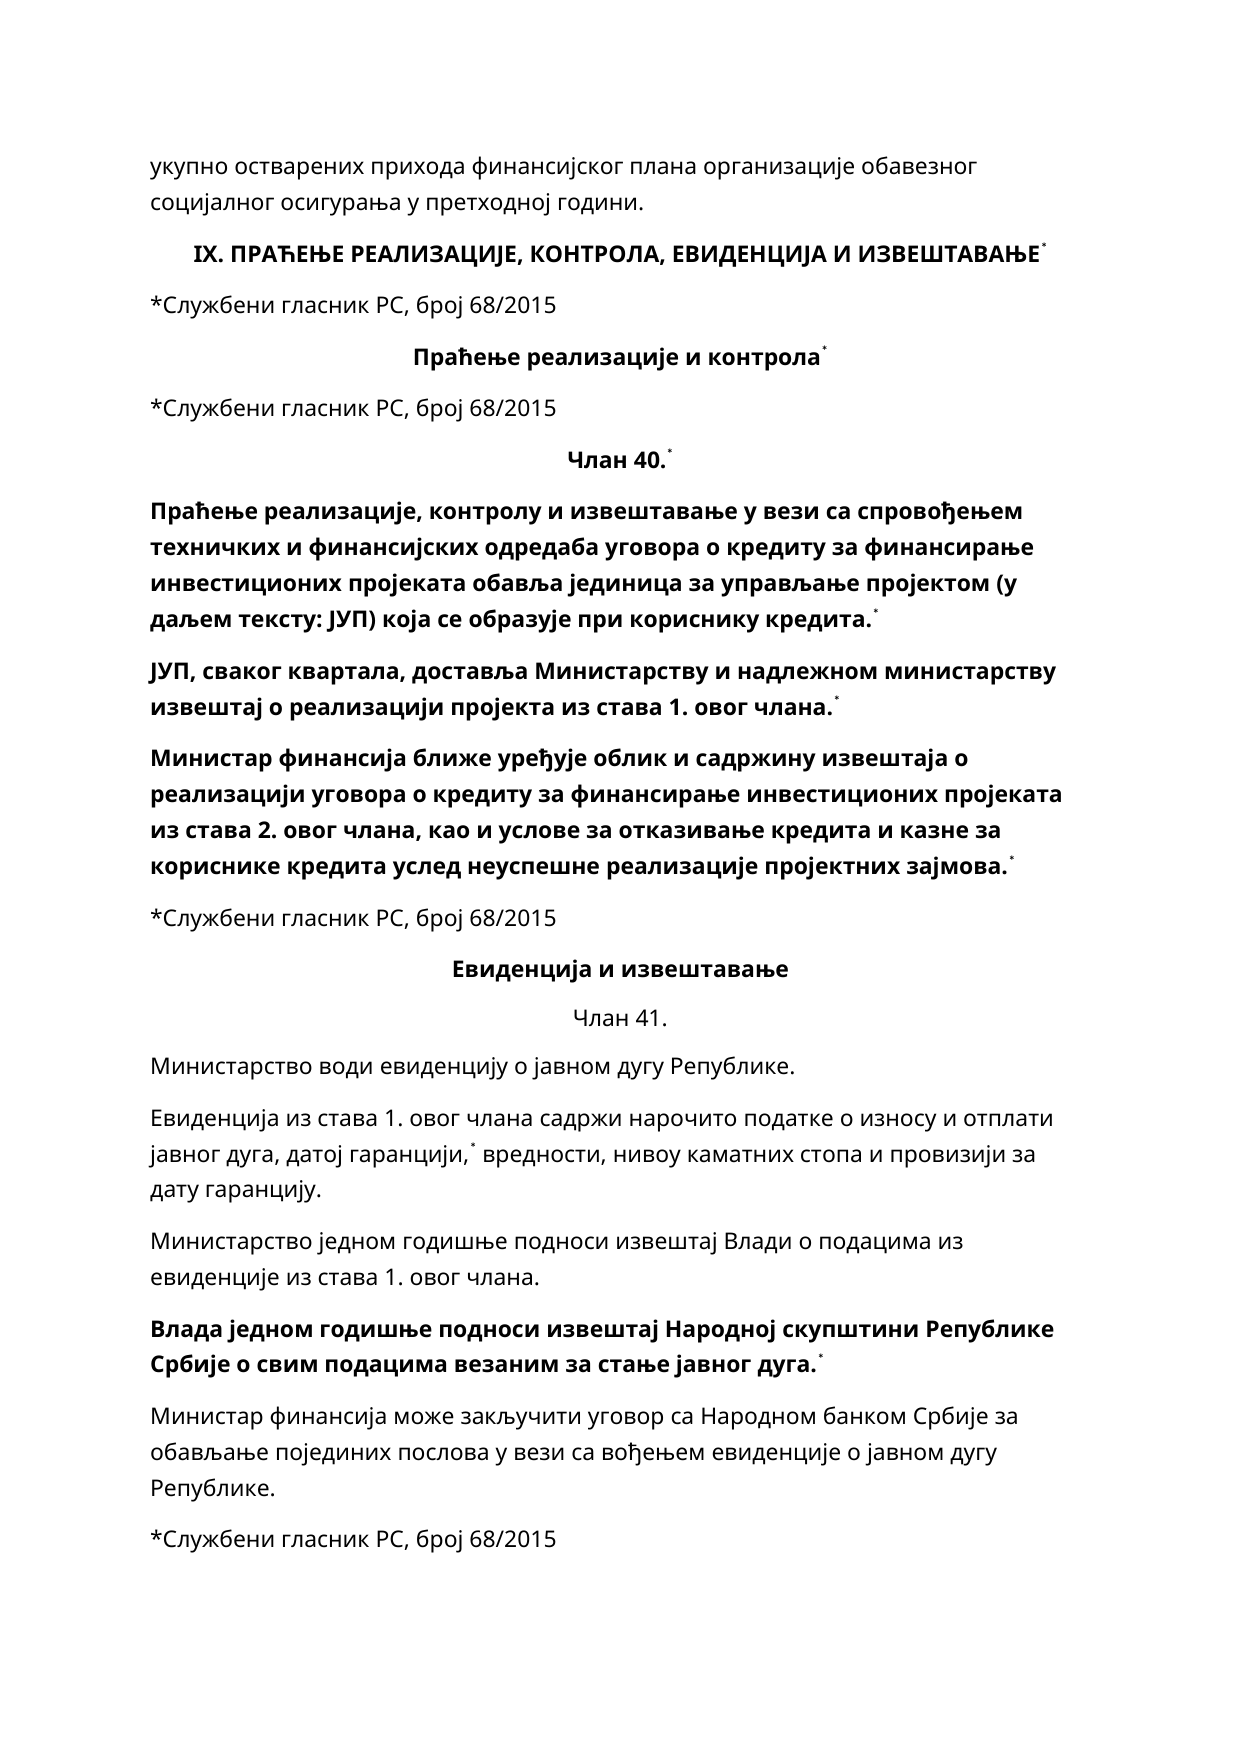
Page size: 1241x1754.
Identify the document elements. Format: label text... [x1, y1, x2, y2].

text Праћење реализације, контролу и извештавање у вези са спровођењем техничких и финансијских одредаба уговора о кредиту за финансирање инвестиционих пројеката обавља јединица за управљање пројектом (у даљем тексту: ЈУП) која се образује при кориснику кредита.* [150, 495, 1090, 634]
text *Службени гласник РС, број 68/2015 [150, 902, 1090, 933]
text Влада једном годишње подноси извештај Народној скупштини Републике Србије о свим подацима везаним за стање јавног дуга.* [150, 1312, 1090, 1380]
text IX. ПРАЋЕЊЕ РЕАЛИЗАЦИЈЕ, КОНТРОЛА, ЕВИДЕНЦИЈА И ИЗВЕШТАВАЊЕ* [150, 237, 1090, 269]
text Министар финансија може закључити уговор са Народном банком Србије за обављање појединих послова у вези са вођењем евиденције о јавном дугу Републике. [150, 1400, 1090, 1503]
text Члан 40.* [150, 444, 1090, 475]
text Праћење реализације и контрола* [150, 341, 1090, 372]
text Министарство води евиденцију о јавном дугу Републике. [150, 1050, 1090, 1081]
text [150, 150, 1090, 217]
text Министарство једном годишње подноси извештај Влади о подацима из евиденције из става 1. овог члана. [150, 1225, 1090, 1292]
text Члан 41. [150, 1002, 1090, 1033]
text Министар финансија ближе уређује облик и садржину извештаја о реализацији уговора о кредиту за финансирање инвестиционих пројеката из става 2. овог члана, као и услове за отказивање кредита и казне за кориснике кредита услед неуспешне реализације пројектних зајмова.* [150, 742, 1090, 881]
text Евиденција и извештавање [150, 953, 1090, 984]
text ЈУП, сваког квартала, доставља Министарству и надлежном министарству извештај о реализацији пројекта из става 1. овог члана.* [150, 655, 1090, 722]
text *Службени гласник РС, број 68/2015 [150, 1523, 1090, 1555]
text Евиденција из става 1. овог члана садржи нарочито податке о износу и отплати јавног дуга, датој гаранцији,* вредности, нивоу каматних стопа и провизији за дату гаранцију. [150, 1102, 1090, 1205]
text *Службени гласник РС, број 68/2015 [150, 392, 1090, 423]
text *Службени гласник РС, број 68/2015 [150, 289, 1090, 320]
